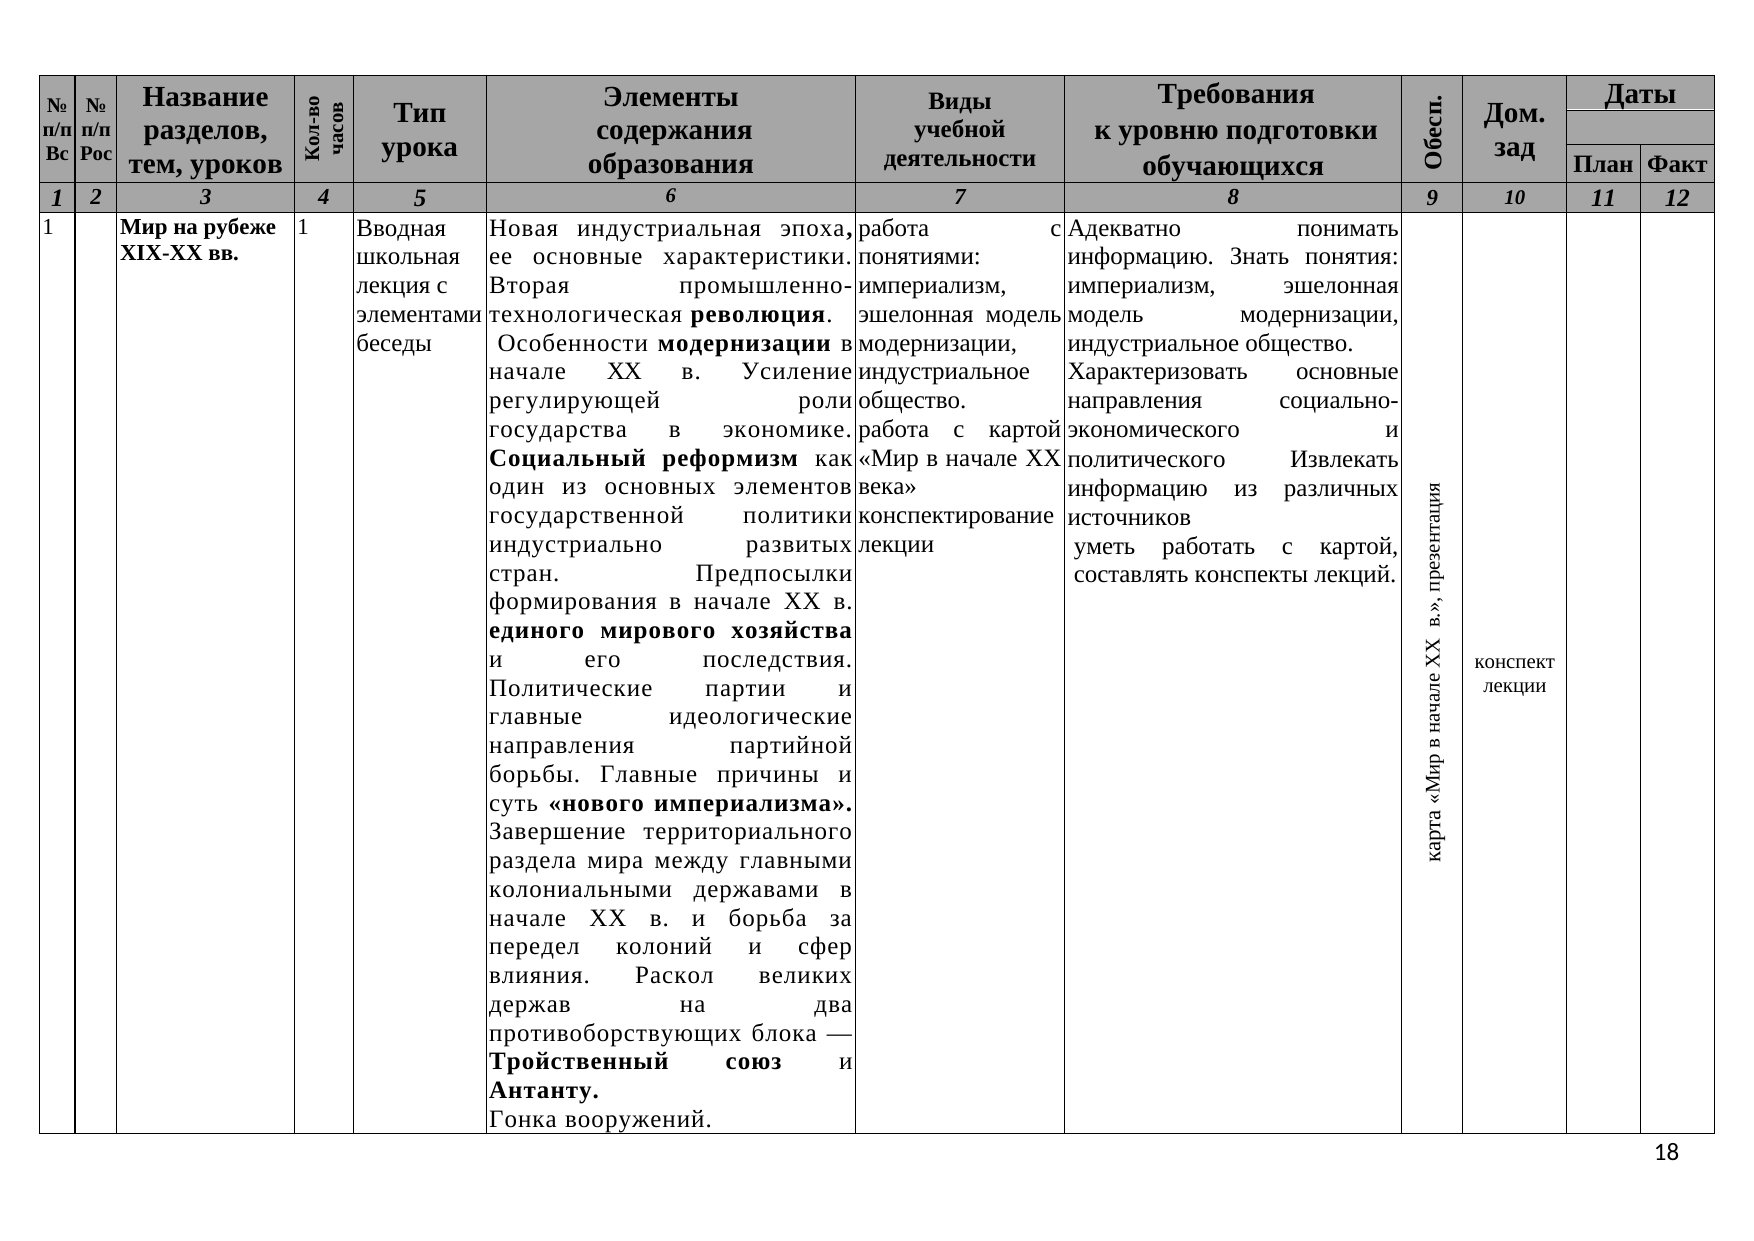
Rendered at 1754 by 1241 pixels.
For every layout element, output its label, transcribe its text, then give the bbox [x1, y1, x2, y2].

table_cell 4 [295, 183, 353, 212]
table_header Название разделов, тем, уроков [117, 76, 294, 182]
table_cell [1567, 111, 1714, 144]
table_cell 3 [117, 183, 294, 212]
table_header Дом. зад [1463, 76, 1566, 182]
table_header Тип урока [354, 76, 486, 182]
table_header Элементы содержания образования [487, 76, 855, 182]
table_cell карта «Мир в начале XX в.», презентация [1402, 213, 1462, 1133]
table_cell План [1567, 145, 1640, 182]
table_cell 11 [1567, 183, 1640, 212]
table_cell работа с понятиями: империализм, эшелонная модель модернизации, индустриальное общество. работа с картой «Мир в начале XX века» конспектирование лекции [856, 213, 1064, 1133]
table_cell 8 [1065, 183, 1401, 212]
table_cell 12 [1641, 183, 1714, 212]
table_header Обесп. [1402, 76, 1462, 182]
table_cell 1 [40, 213, 74, 1133]
table_cell 1 [295, 213, 353, 1133]
table_header № п/п Вс [40, 76, 74, 182]
table_cell 6 [487, 183, 855, 212]
table_cell Мир на рубеже XIX-XX вв. [117, 213, 294, 1133]
table_cell Адекватно понимать информацию. Знать понятия: империализм, эшелонная модель модернизации, индустриальное общество. Характеризовать основные направления социально-экономического и политического Извлекать информацию из различных источников уметь работать с картой, составлять конспекты лекций. [1065, 213, 1401, 1133]
table_cell 1 [40, 183, 74, 212]
table_cell 10 [1463, 183, 1566, 212]
table_header Виды учебной деятельности [856, 76, 1064, 182]
table_header Кол-во часов [295, 76, 353, 182]
table_header Требования к уровню подготовки обучающихся [1065, 76, 1401, 182]
table_cell [1641, 213, 1714, 1133]
table_cell Факт [1641, 145, 1714, 182]
table_cell Вводная школьная лекция с элементами беседы [354, 213, 486, 1133]
table_cell 9 [1402, 183, 1462, 212]
table_cell [1567, 213, 1640, 1133]
table_header № п/п Рос [76, 76, 116, 182]
table_header Даты [1567, 76, 1714, 109]
table_cell конспект лекции [1463, 213, 1566, 1133]
table_cell 5 [354, 183, 486, 212]
table_cell 7 [856, 183, 1064, 212]
table_cell [76, 213, 116, 1133]
table_cell 2 [76, 183, 116, 212]
table_cell Новая индустриальная эпоха, ее основные характеристики. Вторая промышленно-технологическая революция. Особенности модернизации в начале XX в. Усиление регулирующей роли государства в экономике. Социальный реформизм как один из основных элементов государственной политики индустриально развитых стран. Предпосылки формирования в начале XX в. единого мирового хозяйства и его последствия. Политические партии и главные идеологические направления партийной борьбы. Главные причины и суть «нового империализма». Завершение территориального раздела мира между главными колониальными державами в начале XX в. и борьба за передел колоний и сфер влияния. Раскол великих держав на два противоборствующих блока — Тройственный союз и Антанту. Гонка вооружений. [487, 213, 855, 1133]
